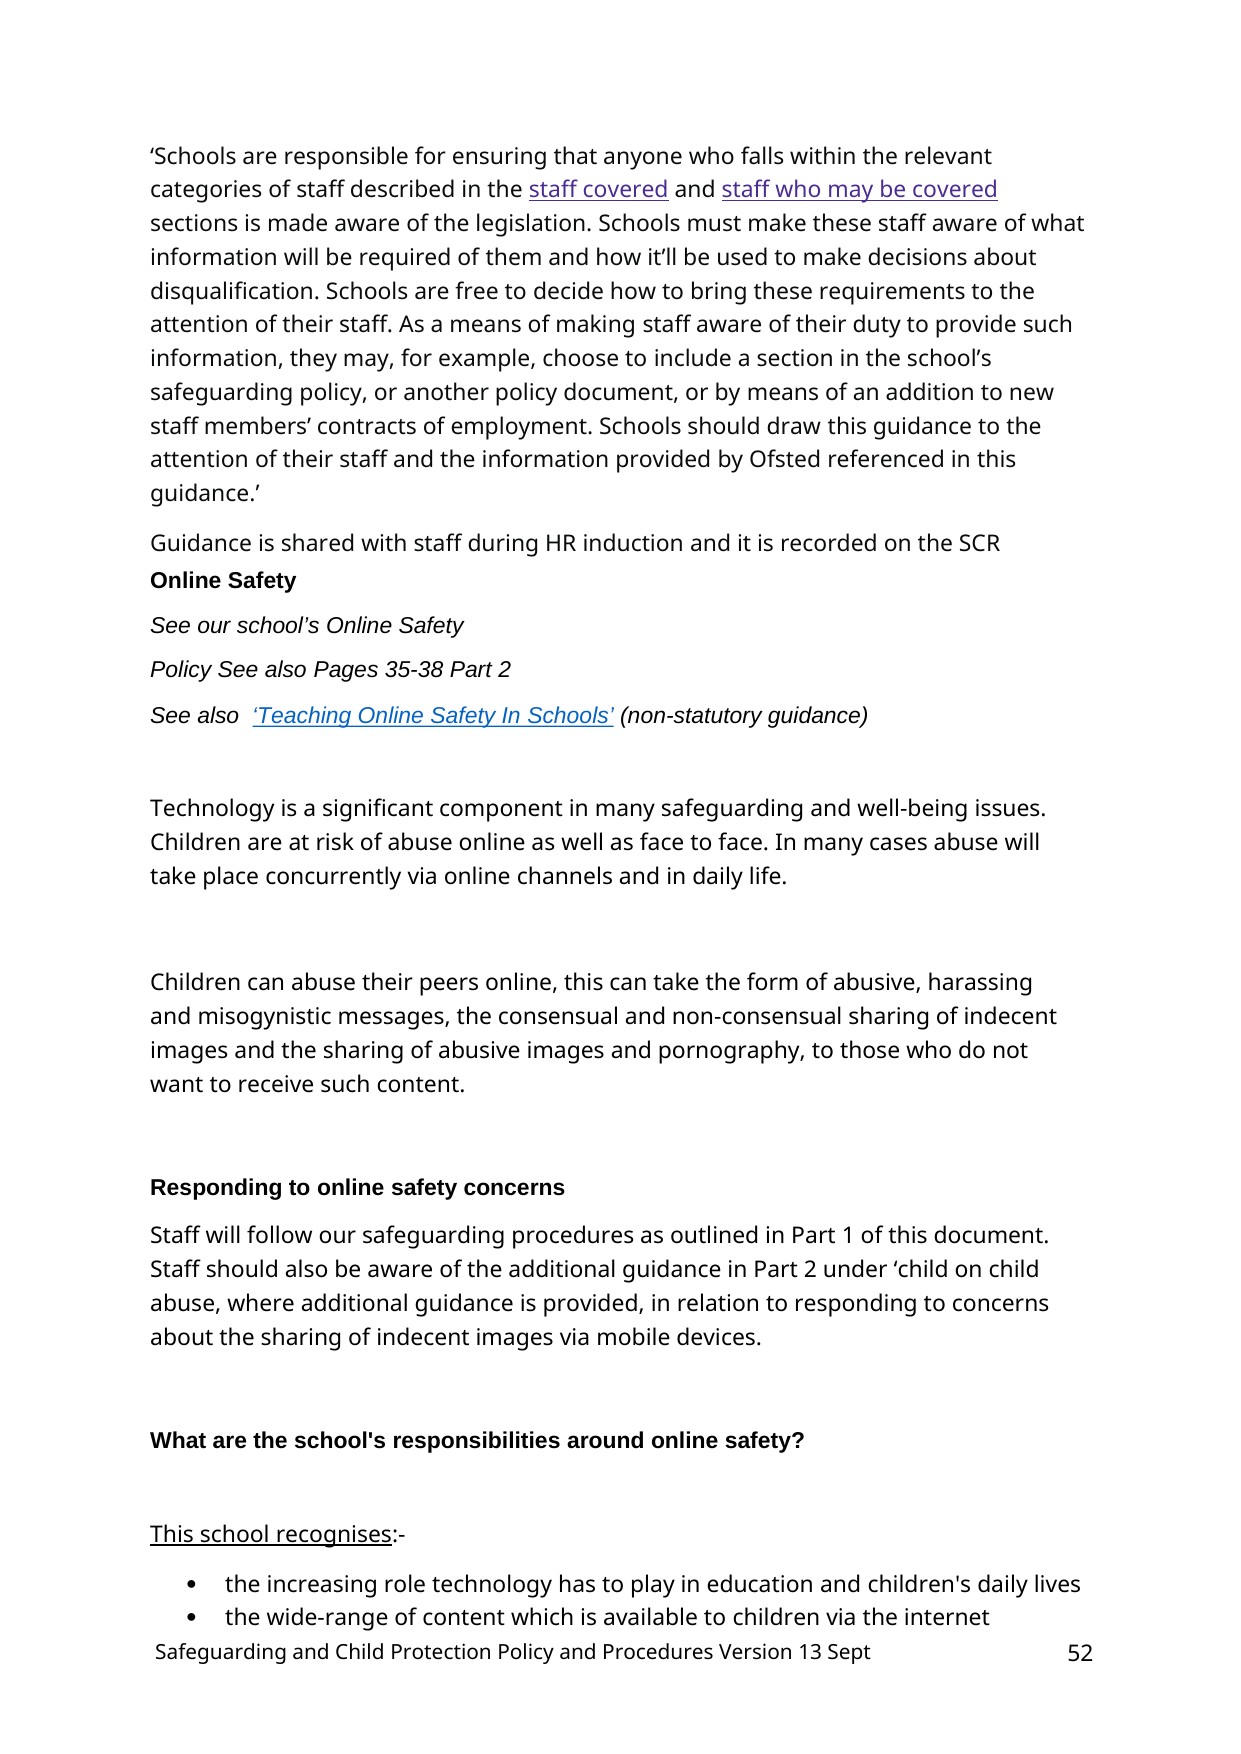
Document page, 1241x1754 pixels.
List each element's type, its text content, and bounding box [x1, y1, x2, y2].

text Children can abuse their peers online, this can take the form of abusive, harassing and misogynistic messages, the consensual and non-consensual sharing of indecent images and the sharing of abusive images and pornography, to those who do not want to receive such content. [150, 966, 1075, 1099]
text Technology is a significant component in many safeguarding and well-being issues. Children are at risk of abuse online as well as face to face. In many cases abuse will take place concurrently via online channels and in daily life. [150, 792, 1090, 891]
text Staff will follow our safeguarding procedures as outlined in Part 1 of this document. Staff should also be aware of the additional guidance in Part 2 under ‘child on child abuse, where additional guidance is provided, in relation to responding to concerns about the sharing of indecent images via mobile devices. [150, 1219, 1081, 1352]
list the increasing role technology has to play in education and children's daily lives [187, 1568, 1180, 1599]
list the wide-range of content which is available to children via the internet [187, 1601, 1180, 1632]
text Guidance is shared with staff during HR induction and it is recorded on the SCR [150, 527, 1180, 558]
text See our school’s Online Safety Policy See also Pages 35-38 Part 2 [150, 612, 532, 683]
text This school recognises:- [150, 1518, 1180, 1549]
text ‘Schools are responsible for ensuring that anyone who falls within the relevant categories of staff described in the staff covered and staff who may be covered sections is made aware of the legislation. Schools must make these staff aware of what information will be required of them and how it’ll be used to make decisions about disqualification. Schools are free to decide how to bring these requirements to the attention of their staff. As a means of making staff aware of their duty to provide such information, they may, for example, choose to include a section in the school’s safeguarding policy, or another policy document, or by means of an addition to new staff members’ contracts of employment. Schools should draw this guidance to the attention of their staff and the information provided by Ofsted referenced in this guidance.’ [150, 139, 1090, 508]
subtitle What are the school's responsibilities around online safety? [150, 1427, 1180, 1454]
text See also ‘Teaching Online Safety In Schools’ (non-statutory guidance) [150, 702, 1180, 728]
subtitle Online Safety [150, 567, 1180, 593]
subtitle Responding to online safety concerns [150, 1174, 1180, 1200]
